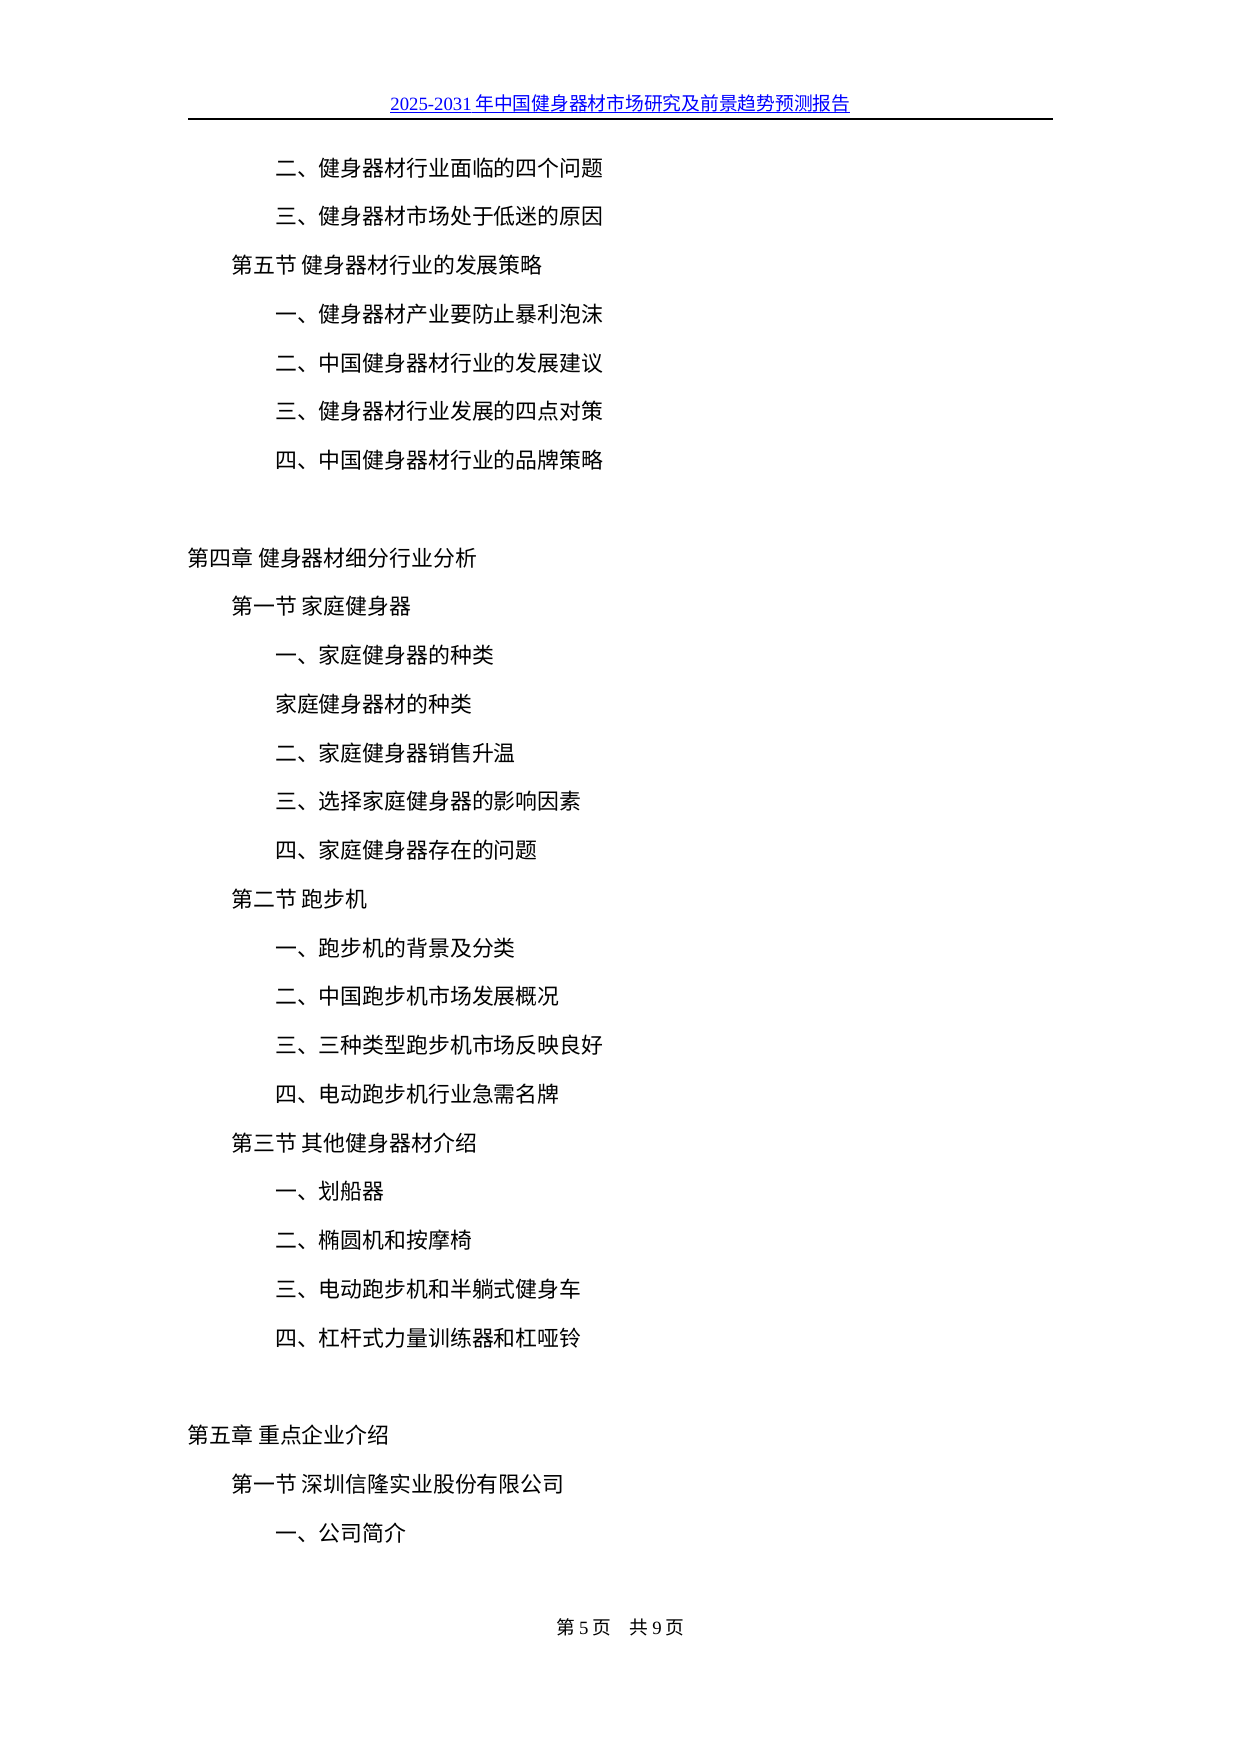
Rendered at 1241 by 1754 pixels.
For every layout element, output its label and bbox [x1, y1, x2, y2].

text [187, 150, 1053, 1548]
